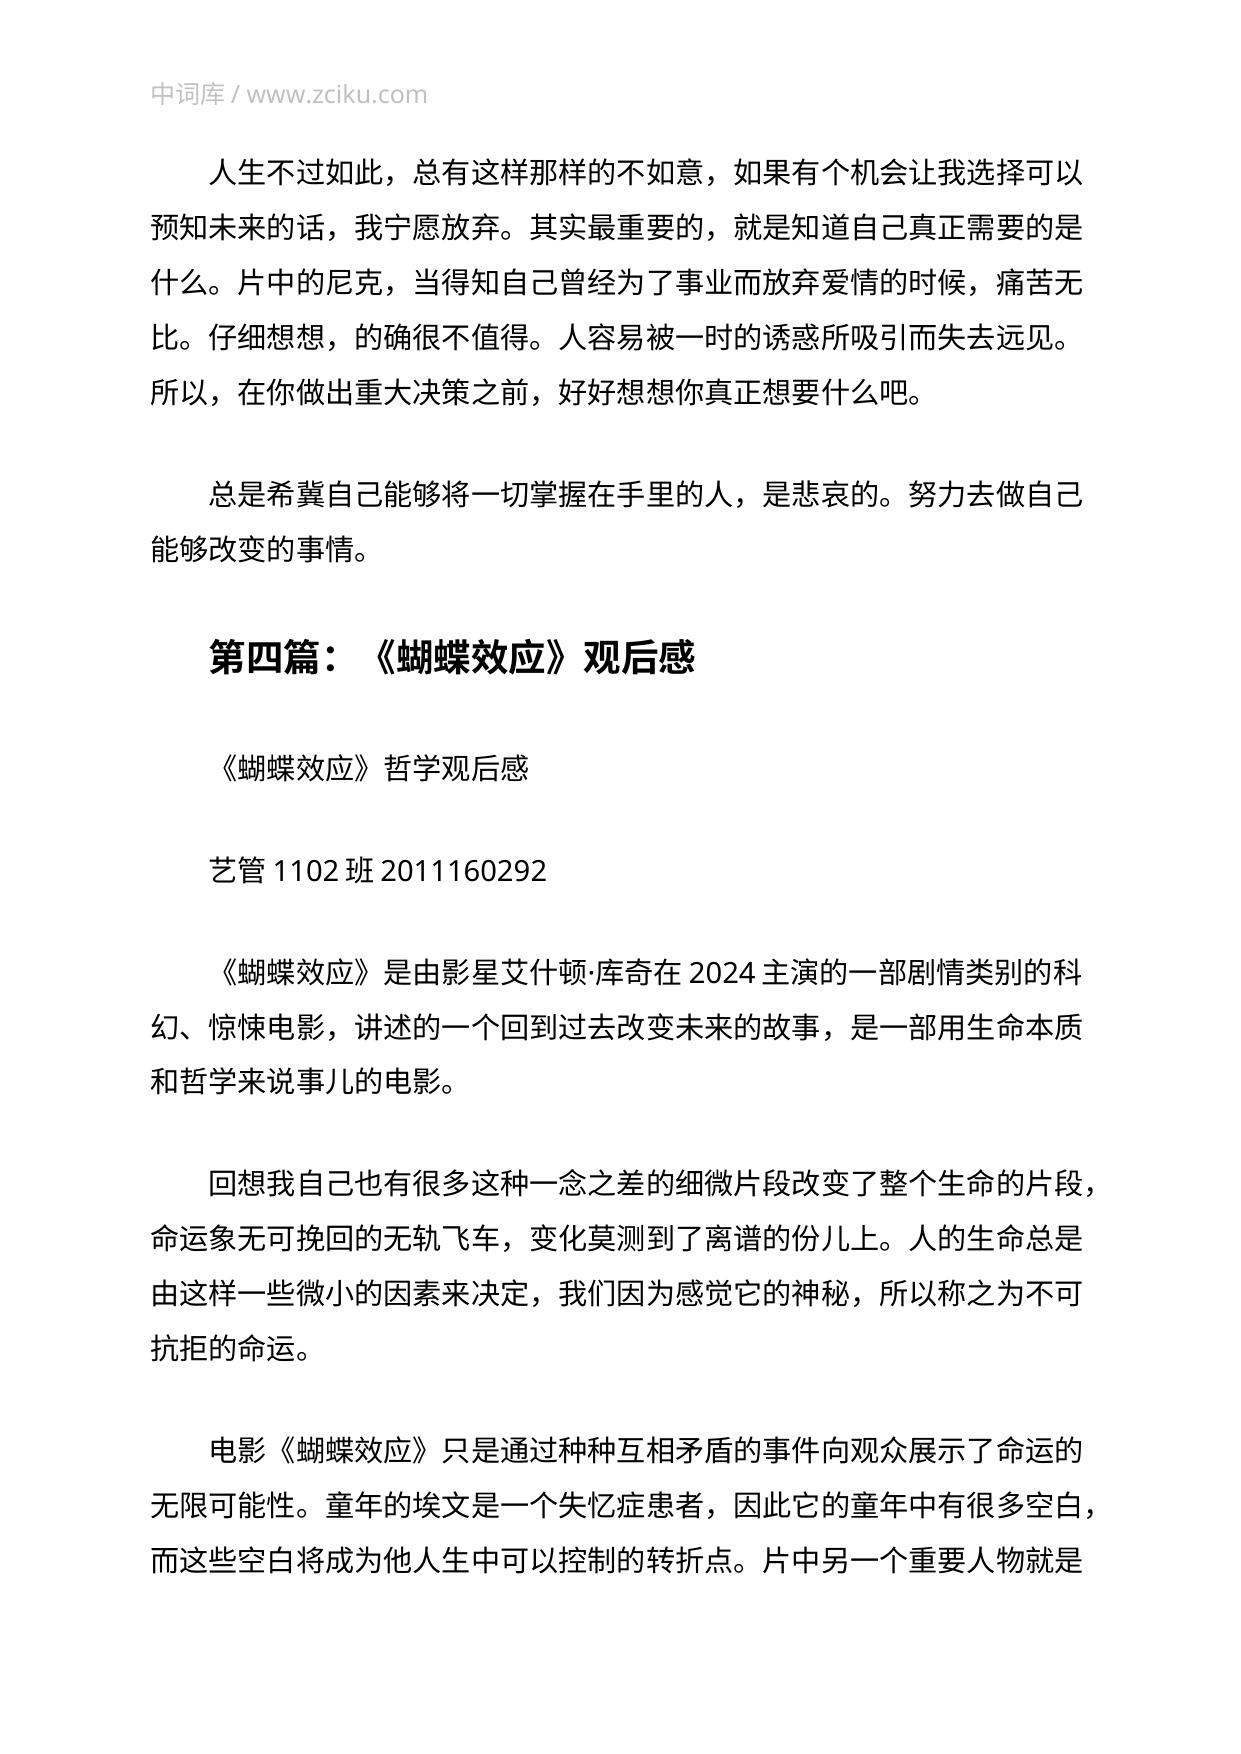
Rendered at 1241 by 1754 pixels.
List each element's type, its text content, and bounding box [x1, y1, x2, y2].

text 第四篇：《蝴蝶效应》观后感 [150, 628, 1090, 682]
text 艺管1102班2011160292 [150, 847, 1090, 889]
text 《蝴蝶效应》是由影星艾什顿·库奇在2024主演的一部剧情类别的科幻、惊悚电影，讲述的一个回到过去改变未来的故事，是一部用生命本质和哲学来说事儿的电影。 [150, 949, 1090, 1101]
text 《蝴蝶效应》哲学观后感 [150, 745, 1090, 788]
text 人生不过如此，总有这样那样的不如意，如果有个机会让我选择可以预知未来的话，我宁愿放弃。其实最重要的，就是知道自己真正需要的是什么。片中的尼克，当得知自己曾经为了事业而放弃爱情的时候，痛苦无比。仔细想想，的确很不值得。人容易被一时的诱惑所吸引而失去远见。所以，在你做出重大决策之前，好好想想你真正想要什么吧。 [150, 150, 1090, 412]
text 回想我自己也有很多这种一念之差的细微片段改变了整个生命的片段，命运象无可挽回的无轨飞车，变化莫测到了离谱的份儿上。人的生命总是由这样一些微小的因素来决定，我们因为感觉它的神秘，所以称之为不可抗拒的命运。 [150, 1161, 1090, 1368]
text 总是希冀自己能够将一切掌握在手里的人，是悲哀的。努力去做自己能够改变的事情。 [150, 471, 1090, 568]
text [150, 1427, 1090, 1579]
